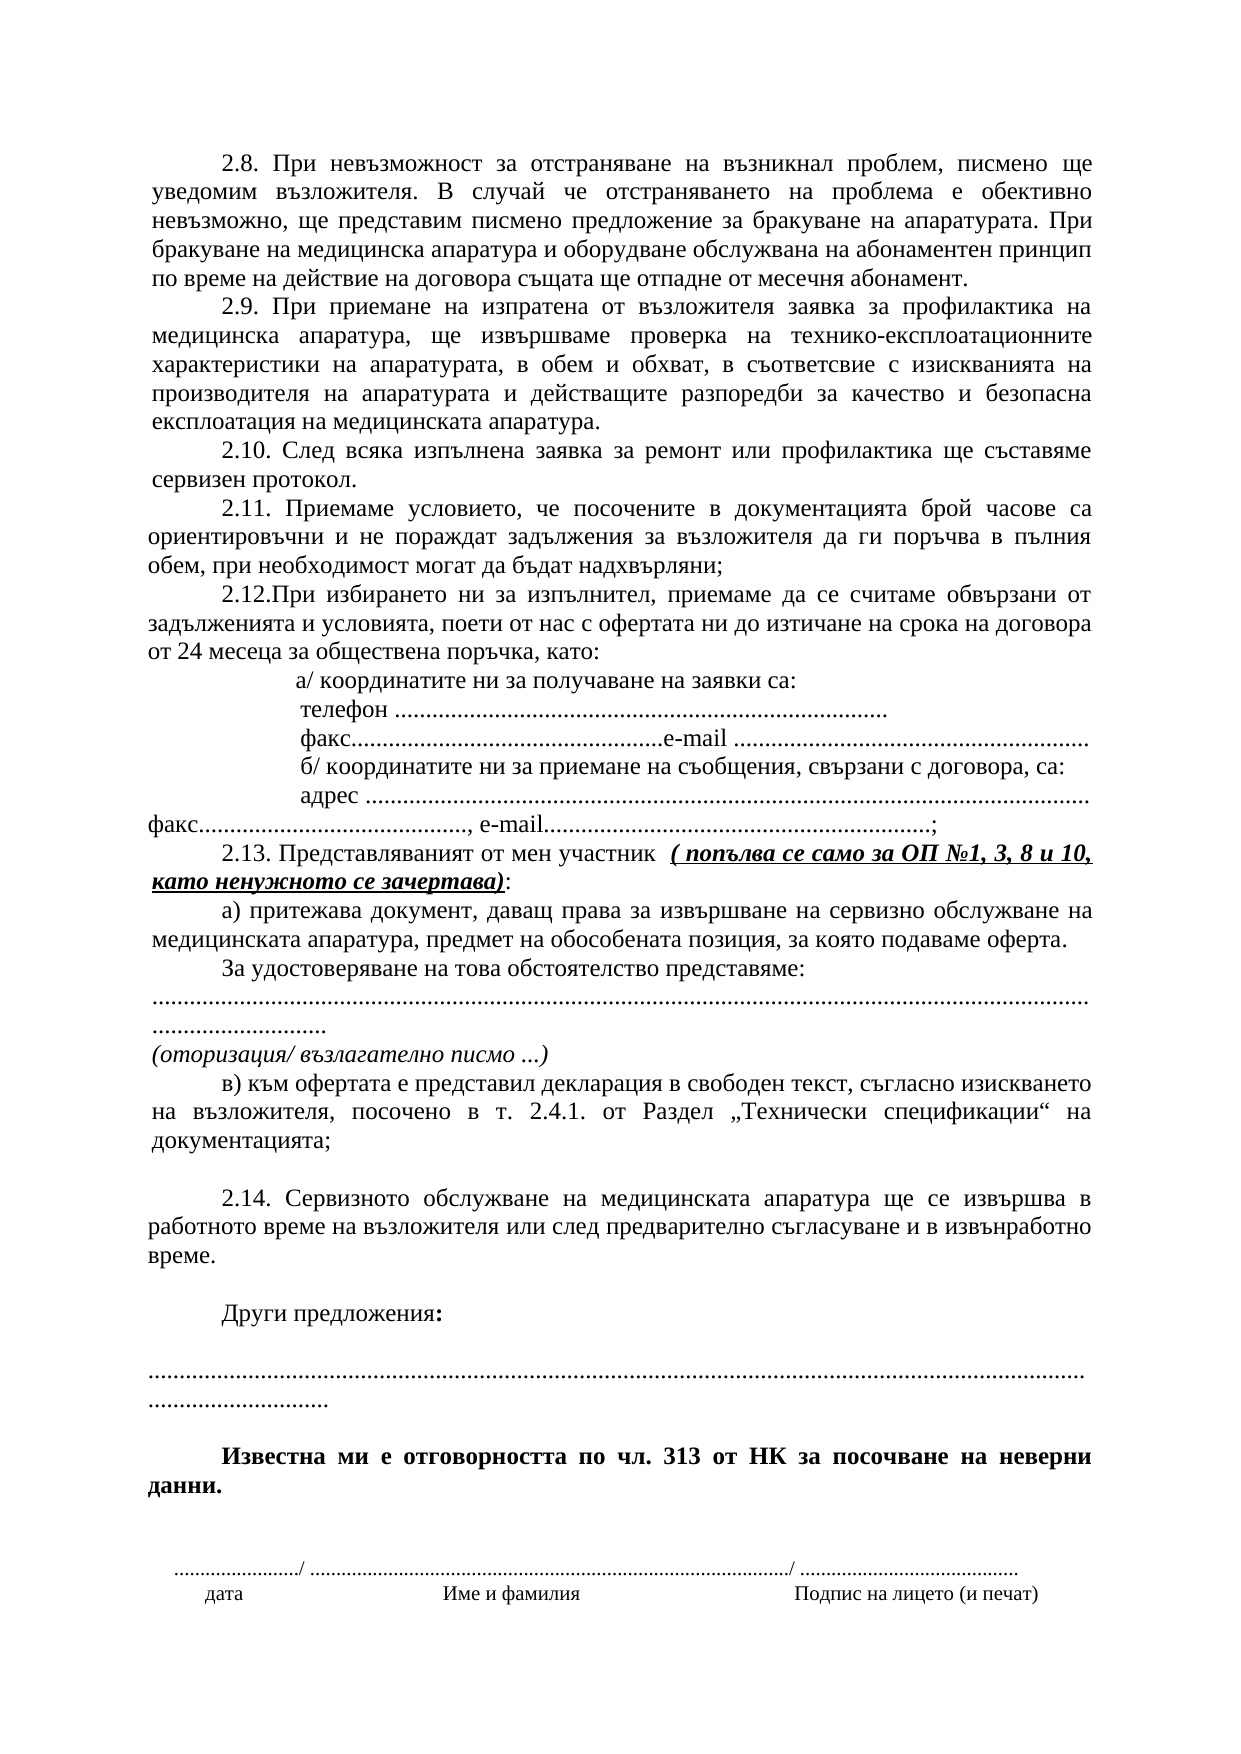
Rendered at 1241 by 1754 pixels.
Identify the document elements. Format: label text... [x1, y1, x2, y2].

text 2.10. След всяка изпълнена заявка за ремонт или профилактика ще съставяме сервизен протокол. [152, 435, 1093, 493]
text 2.14. Сервизното обслужване на медицинската апаратура ще се извършва в работното време на възложителя или след предварително съгласуване и в извънработно време. [148, 1183, 1093, 1269]
text ................................................................................................................................................................................... [148, 1355, 1090, 1413]
text в) към офертата е представил декларация в свободен текст, съгласно изискването на възложителя, посочено в т. 2.4.1. от Раздел „Технически спецификации“ на документацията; [152, 1068, 1093, 1154]
text За удостоверяване на това обстоятелство представяме: [152, 953, 1093, 981]
text а/ координатите ни за получаване на заявки са: [221, 665, 1093, 694]
text б/ координатите ни за приемане на съобщения, свързани с договора, са: [300, 751, 1093, 780]
text .................................................................................................................................................................................. [152, 981, 1093, 1039]
text 2.12.При избирането ни за изпълнител, приемаме да се считаме обвързани от задълженията и условията, поети от нас с офертата ни до изтичане на срока на договора от 24 месеца за обществена поръчка, като: [148, 579, 1093, 665]
text 2.9. При приемане на изпратена от възложителя заявка за профилактика на медицинска апаратура, ще извършваме проверка на технико-експлоатационните характеристики на апаратурата, в обем и обхват, в съответсвие с изискванията на производителя на апаратурата и действащите разпоредби за качество и безопасна експлоатация на медицинската апаратура. [152, 291, 1093, 435]
text 2.8. При невъзможност за отстраняване на възникнал проблем, писмено ще уведомим възложителя. В случай че отстраняването на проблема е обективно невъзможно, ще представим писмено предложение за бракуване на апаратурата. При бракуване на медицинска апаратура и оборудване обслужвана на абонаментен принцип по време на действие на договора същата ще отпадне от месечня абонамент. [152, 148, 1093, 291]
text Известна ми е отговорността по чл. 313 от НК за посочване на неверни данни. [148, 1441, 1093, 1499]
text ......................../ ............................................................................................/ .......................................... [148, 1556, 1093, 1580]
text факс..........................................., e-mail..............................................................; [148, 809, 1093, 838]
text Други предложения: [148, 1298, 1093, 1326]
text адрес .................................................................................................................... [300, 780, 1093, 809]
text 2.13. Представляваният от мен участник ( попълва се само за ОП №1, 3, 8 и 10, като ненужното се зачертава): [152, 838, 1093, 895]
text 2.11. Приемаме условието, че посочените в документацията брой часове са ориентировъчни и не пораждат задължения за възложителя да ги поръчва в пълния обем, при необходимост могат да бъдат надхвърляни; [148, 493, 1093, 579]
text факс..................................................e-mail ......................................................... [300, 723, 1093, 751]
text дата Име и фамилия Подпис на лицето (и печат) [148, 1580, 1093, 1604]
text (оторизация/ възлагателно писмо ...) [152, 1039, 1093, 1068]
text а) притежава документ, даващ права за извършване на сервизно обслужване на медицинската апаратура, предмет на обособената позиция, за която подаваме оферта. [152, 895, 1093, 953]
text телефон ............................................................................... [300, 694, 1093, 723]
